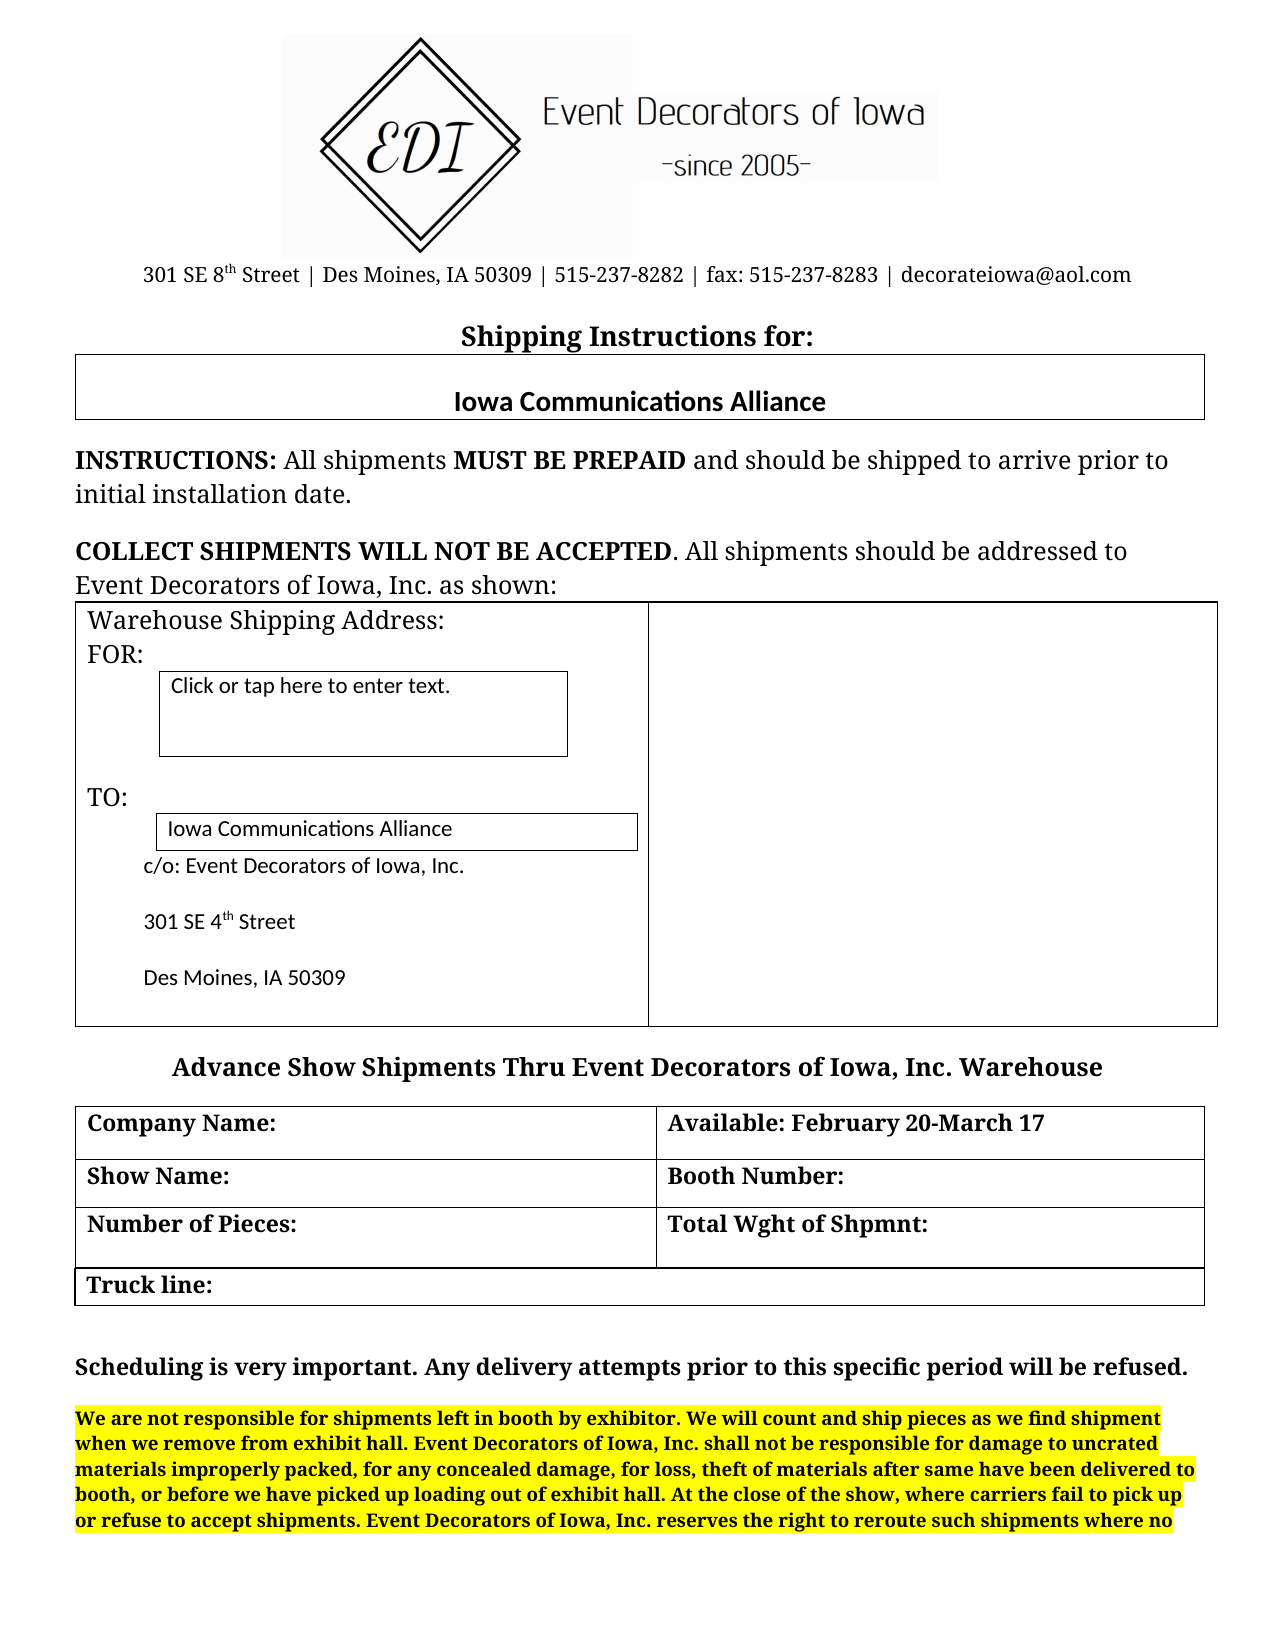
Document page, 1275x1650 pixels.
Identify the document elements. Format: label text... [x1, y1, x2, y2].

text INSTRUCTIONS: All shipments MUST BE PREPAID and should be shipped to arrive prior to initial installation date. [75, 442, 1200, 511]
table_cell Number of Pieces: [76, 1208, 656, 1267]
table_header Available: [657, 1107, 1204, 1159]
picture [281, 34, 994, 261]
table_cell Show Name: [76, 1160, 656, 1207]
text COLLECT SHIPMENTS WILL NOT BE ACCEPTED. All shipments should be addressed to Event Decorators of Iowa, Inc. as shown: [75, 533, 1200, 601]
table_header Truck line: [76, 1269, 1204, 1305]
text Advance Show Shipments Thru Event Decorators of Iowa, Inc. Warehouse [75, 1049, 1200, 1083]
text Shipping Instructions for: [75, 317, 1200, 354]
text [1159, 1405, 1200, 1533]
table_cell Total Wght of Shpmnt: [657, 1208, 1204, 1267]
table_header Warehouse Shipping Address: FOR: TO: c/o: Event Decorators of Iowa, Inc. 301 SE 4th Street Des Moines, IA 50309 [76, 603, 648, 1026]
table_header Company Name: [76, 1107, 656, 1159]
text Scheduling is very important. Any delivery attempts prior to this specific period will be refused. [75, 1351, 1200, 1382]
table_cell Booth Number: [657, 1160, 1204, 1207]
table_header [649, 603, 1217, 1026]
